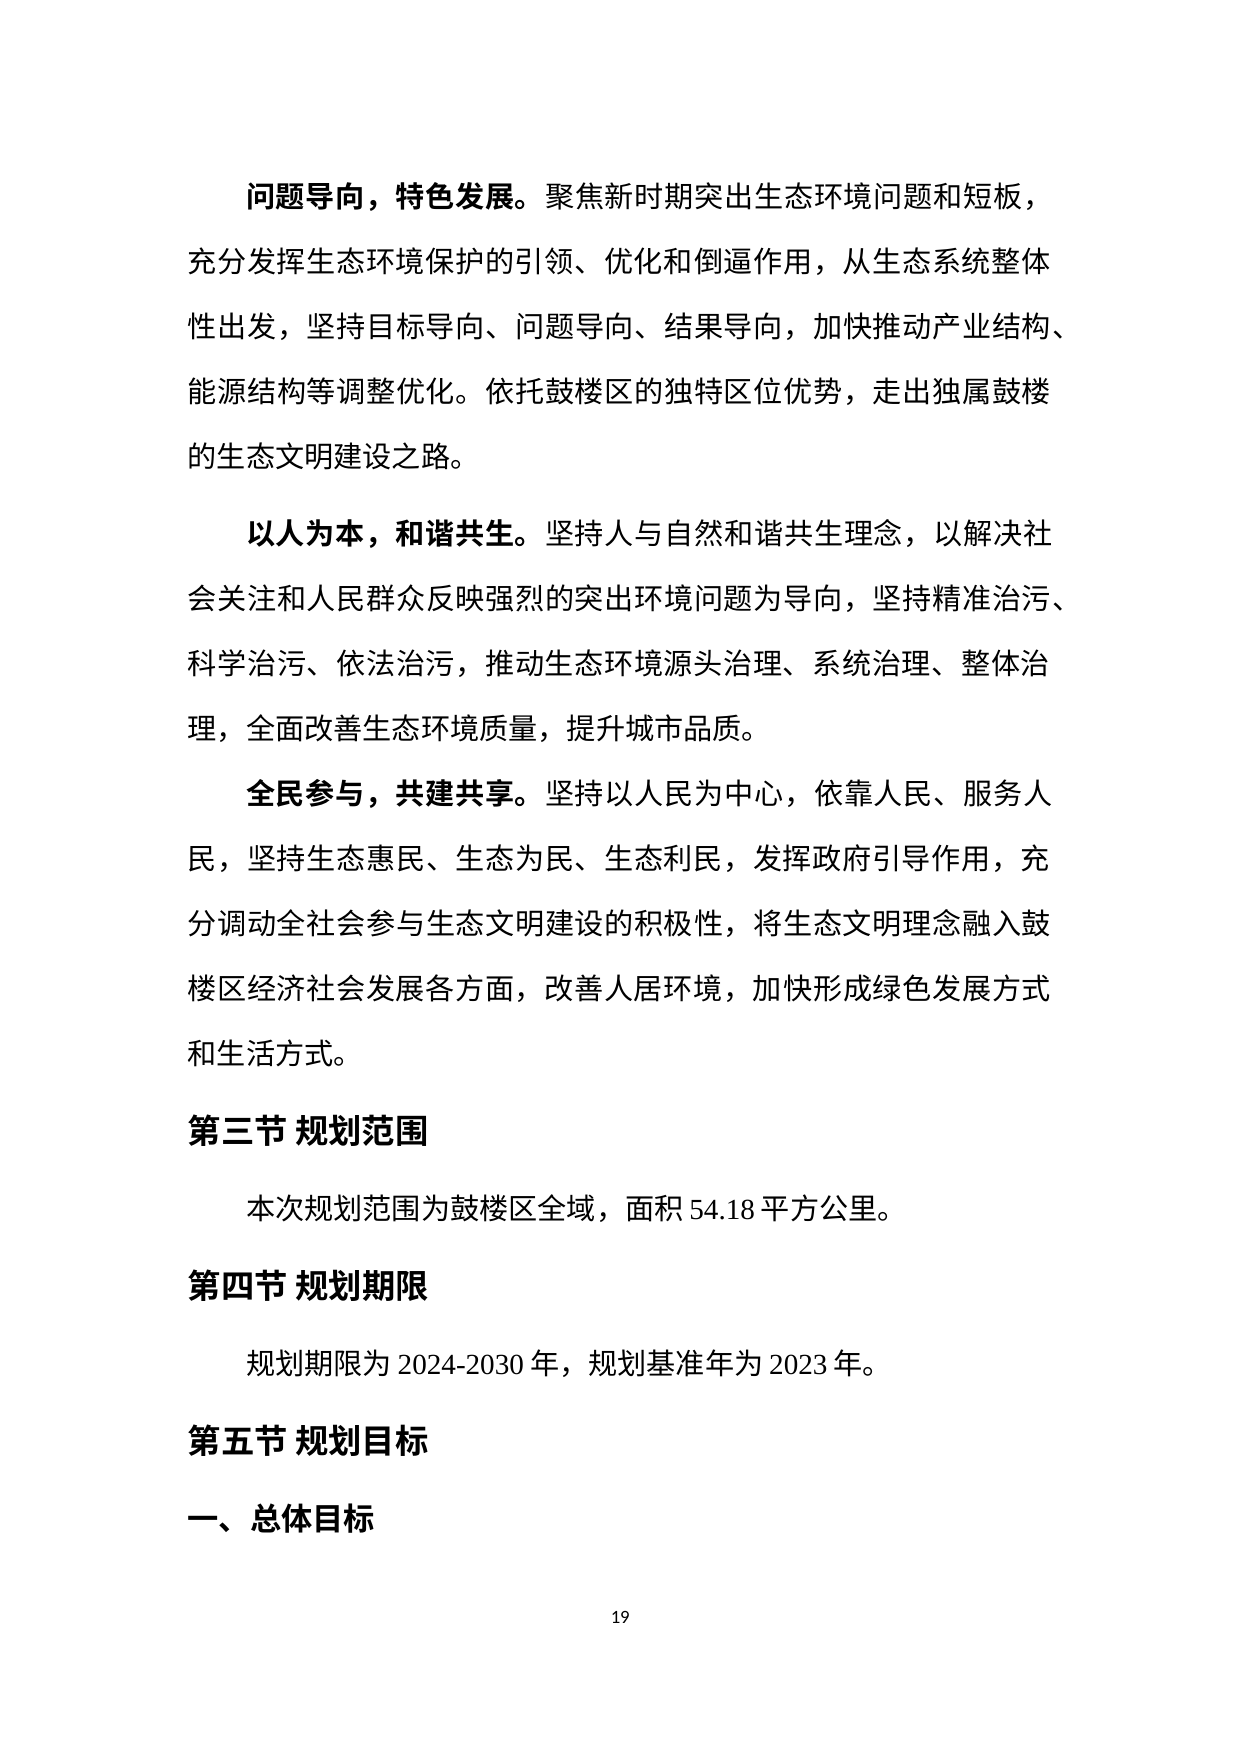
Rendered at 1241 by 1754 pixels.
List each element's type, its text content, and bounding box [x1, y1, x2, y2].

text 一、总体目标 [187, 1484, 1053, 1549]
text 本次规划范围为鼓楼区全域，面积54.18平方公里。 [187, 1174, 1053, 1239]
text 问题导向，特色发展。聚焦新时期突出生态环境问题和短板，充分发挥生态环境保护的引领、优化和倒逼作用，从生态系统整体性出发，坚持目标导向、问题导向、结果导向，加快推动产业结构、能源结构等调整优化。依托鼓楼区的独特区位优势，走出独属鼓楼的生态文明建设之路。 [187, 162, 1053, 487]
text 规划期限为2024-2030年，规划基准年为2023年。 [187, 1329, 1053, 1394]
text 第三节 规划范围 [187, 1097, 1053, 1162]
text 第五节 规划目标 [187, 1407, 1053, 1472]
text 第四节 规划期限 [187, 1252, 1053, 1317]
text 全民参与，共建共享。坚持以人民为中心，依靠人民、服务人民，坚持生态惠民、生态为民、生态利民，发挥政府引导作用，充分调动全社会参与生态文明建设的积极性，将生态文明理念融入鼓楼区经济社会发展各方面，改善人居环境，加快形成绿色发展方式和生活方式。 [187, 759, 1053, 1084]
text 以人为本，和谐共生。坚持人与自然和谐共生理念，以解决社会关注和人民群众反映强烈的突出环境问题为导向，坚持精准治污、科学治污、依法治污，推动生态环境源头治理、系统治理、整体治理，全面改善生态环境质量，提升城市品质。 [187, 499, 1053, 759]
